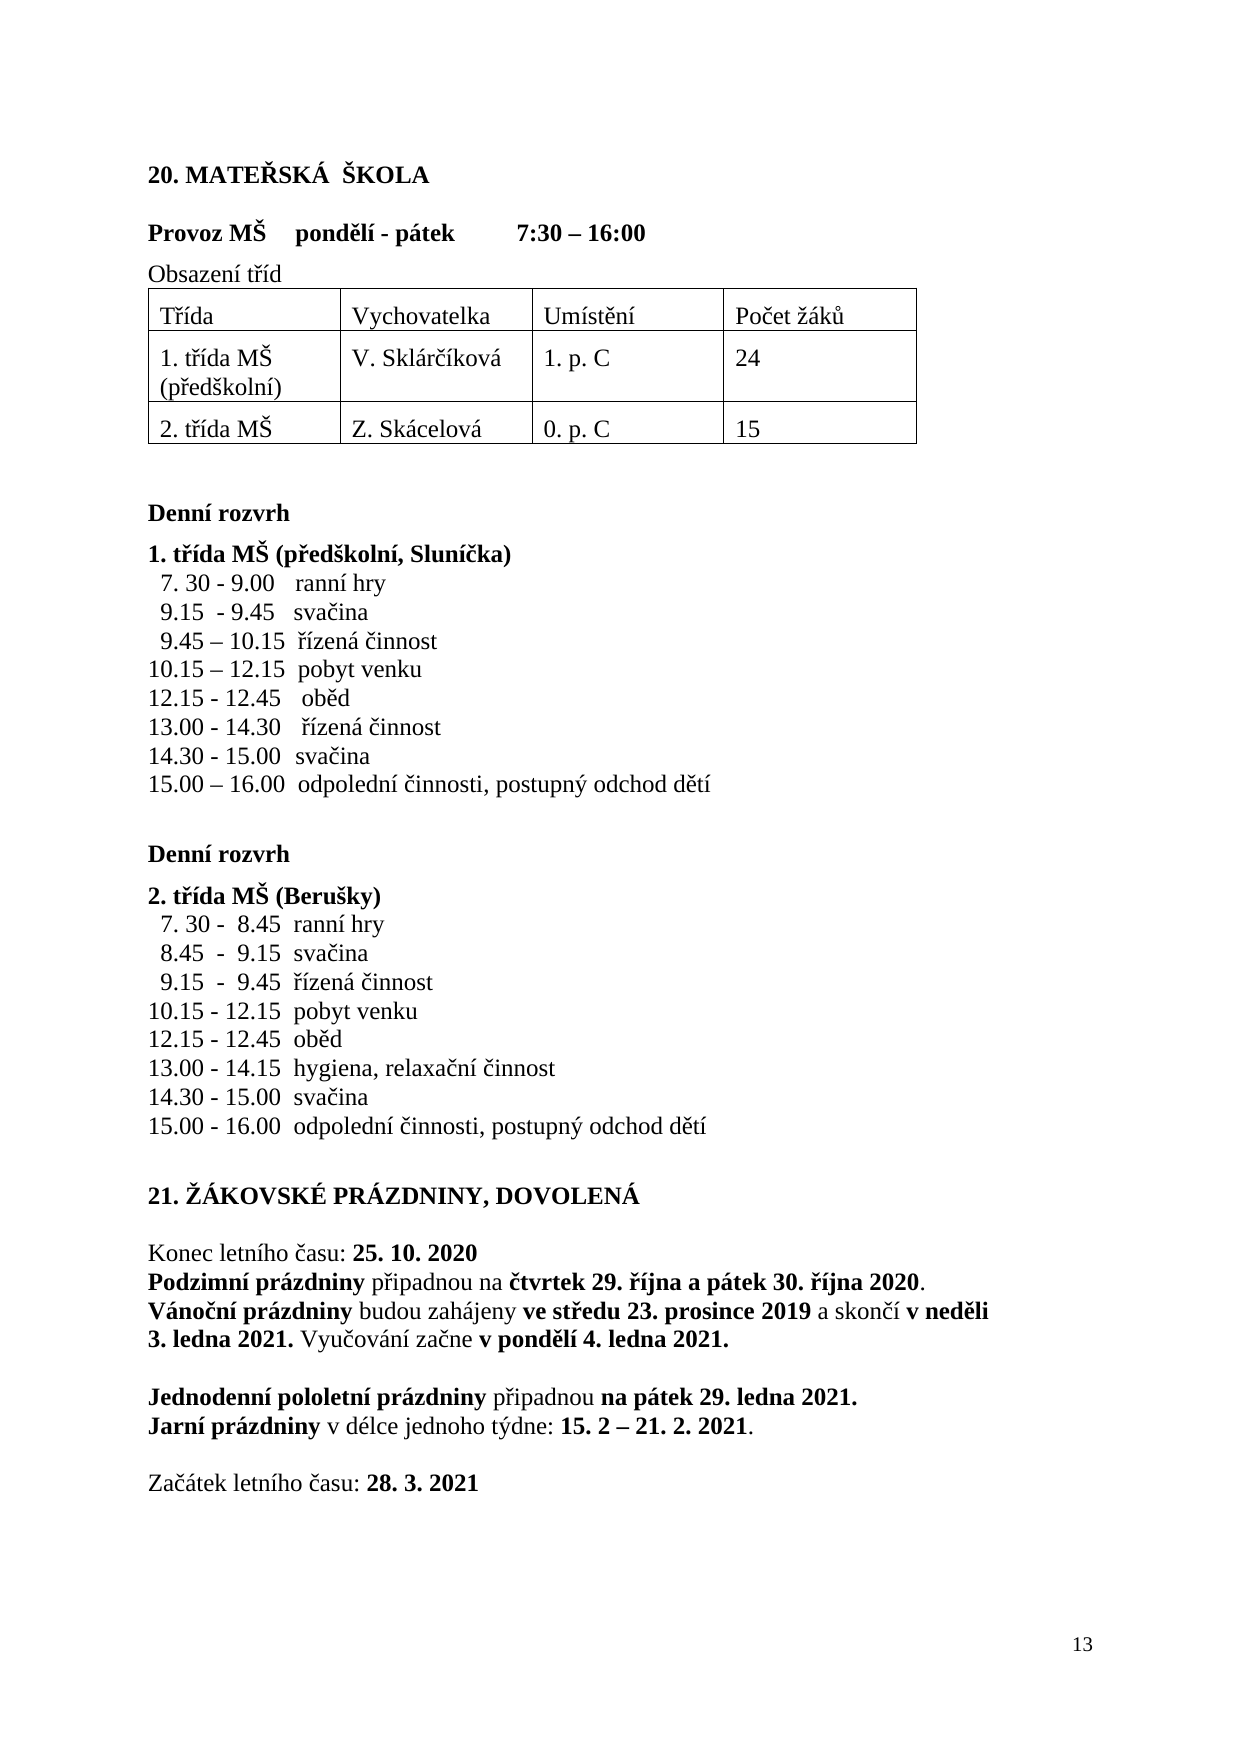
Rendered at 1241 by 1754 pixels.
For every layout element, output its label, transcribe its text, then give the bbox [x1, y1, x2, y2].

text 9.45 – 10.15 řízená činnost [148, 626, 1092, 654]
text 8.45 - 9.15 svačina [148, 938, 1092, 967]
table_cell 24 [724, 331, 916, 401]
table_header Vychovatelka [341, 289, 532, 330]
text 13.00 - 14.15 hygiena, relaxační činnost [148, 1053, 1092, 1082]
table_cell V. Sklárčíková [341, 331, 532, 401]
text Začátek letního času: 28. 3. 2021 [148, 1468, 1092, 1497]
text 13.00 - 14.30 řízená činnost [148, 712, 1092, 741]
text 10.15 – 12.15 pobyt venku [148, 654, 1092, 683]
text Provoz MŠ pondělí - pátek 7:30 – 16:00 [148, 218, 1092, 246]
table_cell 2. třída MŠ [149, 402, 340, 443]
text Jednodenní pololetní prázdniny připadnou na pátek 29. ledna 2021. [148, 1382, 1092, 1411]
table_cell 1. p. C [533, 331, 723, 401]
text 2. třída MŠ (Berušky) [148, 881, 1092, 909]
text 14.30 - 15.00 svačina [148, 741, 1092, 769]
table_header Umístění [533, 289, 723, 330]
text Vánoční prázdniny budou zahájeny ve středu 23. prosince 2019 a skončí v neděli 3. ledna 2021. Vyučování začne v pondělí 4. ledna 2021. [148, 1296, 1092, 1353]
text Denní rozvrh [148, 498, 1092, 527]
text 15.00 – 16.00 odpolední činnosti, postupný odchod dětí [148, 769, 1092, 798]
text 12.15 - 12.45 oběd [148, 1024, 1092, 1053]
text Obsazení tříd [148, 259, 1092, 288]
text 14.30 - 15.00 svačina [148, 1082, 1092, 1111]
subtitle 21. ŽÁKOVSKÉ PRÁZDNINY, DOVOLENÁ [148, 1181, 1092, 1209]
table_cell Z. Skácelová [341, 402, 532, 443]
text 10.15 - 12.15 pobyt venku [148, 996, 1092, 1024]
text 1. třída MŠ (předškolní, Sluníčka) [148, 539, 1092, 568]
text 7. 30 - 8.45 ranní hry [148, 909, 1092, 938]
subtitle 20. MATEŘSKÁ ŠKOLA [148, 160, 1092, 189]
text Denní rozvrh [148, 839, 1092, 868]
text 9.15 - 9.45 svačina [148, 597, 1092, 626]
table_header Počet žáků [724, 289, 916, 330]
text 15.00 - 16.00 odpolední činnosti, postupný odchod dětí [148, 1111, 1092, 1139]
table_header Třída [149, 289, 340, 330]
text 9.15 - 9.45 řízená činnost [148, 967, 1092, 996]
table_cell 1. třída MŠ (předškolní) [149, 331, 340, 401]
text Podzimní prázdniny připadnou na čtvrtek 29. října a pátek 30. října 2020. [148, 1267, 1092, 1296]
text Jarní prázdniny v délce jednoho týdne: 15. 2 – 21. 2. 2021. [148, 1411, 1092, 1439]
table_cell 15 [724, 402, 916, 443]
text 7. 30 - 9.00 ranní hry [148, 568, 1092, 597]
text 12.15 - 12.45 oběd [148, 683, 1092, 712]
text Konec letního času: 25. 10. 2020 [148, 1238, 1092, 1267]
table_cell 0. p. C [533, 402, 723, 443]
